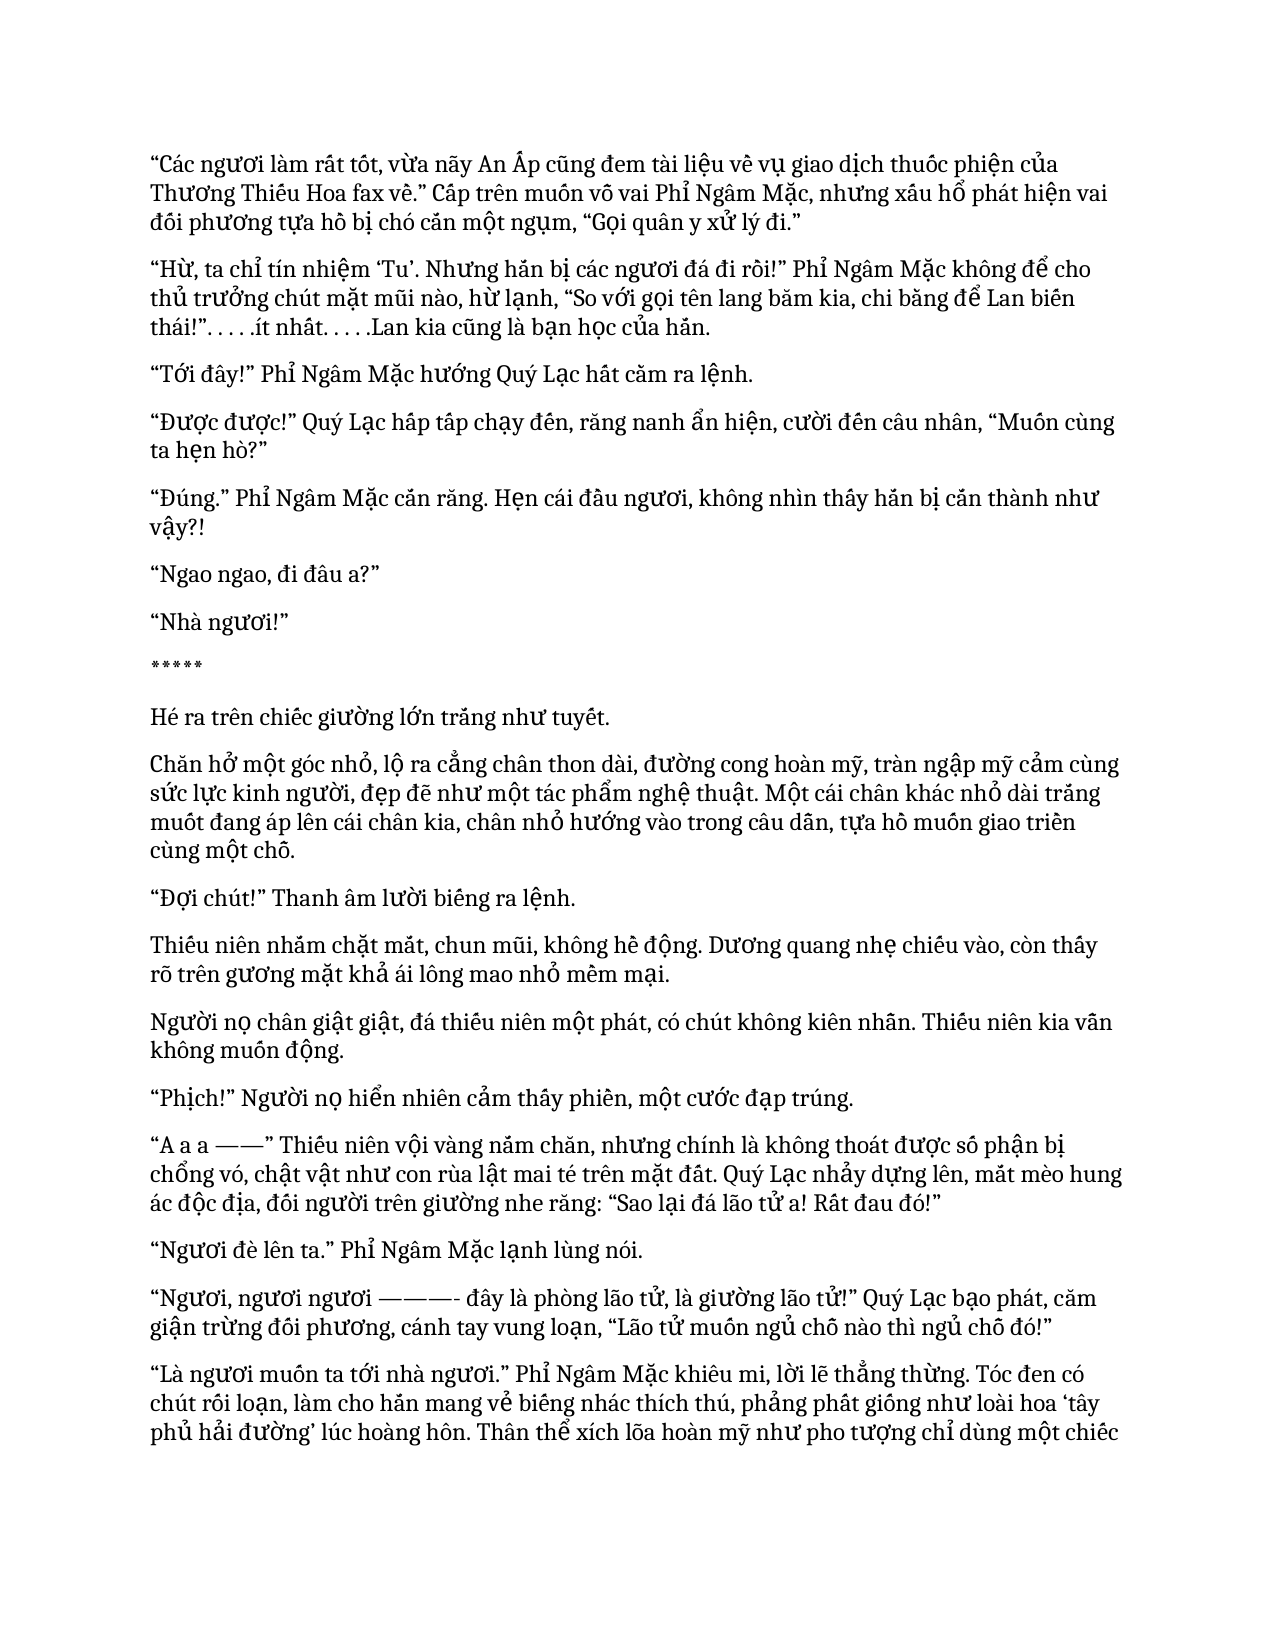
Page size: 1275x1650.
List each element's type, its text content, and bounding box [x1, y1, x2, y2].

text ***** [150, 655, 1125, 684]
text “A a a ——” Thiếu niên vội vàng nắm chăn, nhưng chính là không thoát được số phận bị chổng vó, chật vật như con rùa lật mai té trên mặt đất. Quý Lạc nhảy dựng lên, mắt mèo hung ác độc địa, đối người trên giường nhe răng: “Sao lại đá lão tử a! Rất đau đó!” [150, 1131, 1125, 1217]
text “Ngươi, ngươi ngươi ———- đây là phòng lão tử, là giường lão tử!” Quý Lạc bạo phát, căm giận trừng đối phương, cánh tay vung loạn, “Lão tử muốn ngủ chỗ nào thì ngủ chỗ đó!” [150, 1284, 1125, 1341]
text “Tới đây!” Phỉ Ngâm Mặc hướng Quý Lạc hất cằm ra lệnh. [150, 360, 1125, 389]
text Thiếu niên nhắm chặt mắt, chun mũi, không hề động. Dương quang nhẹ chiếu vào, còn thấy rõ trên gương mặt khả ái lông mao nhỏ mềm mại. [150, 931, 1125, 989]
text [150, 1360, 1125, 1446]
text Chăn hở một góc nhỏ, lộ ra cẳng chân thon dài, đường cong hoàn mỹ, tràn ngập mỹ cảm cùng sức lực kinh người, đẹp đẽ như một tác phẩm nghệ thuật. Một cái chân khác nhỏ dài trắng muốt đang áp lên cái chân kia, chân nhỏ hướng vào trong câu dẫn, tựa hồ muốn giao triền cùng một chỗ. [150, 750, 1125, 865]
text “Được được!” Quý Lạc hấp tấp chạy đến, răng nanh ẩn hiện, cười đến câu nhân, “Muốn cùng ta hẹn hò?” [150, 407, 1125, 465]
text “Đúng.” Phỉ Ngâm Mặc cắn răng. Hẹn cái đầu ngươi, không nhìn thấy hắn bị cắn thành như vậy?! [150, 484, 1125, 541]
text “Nhà ngươi!” [150, 607, 1125, 636]
text “Ngao ngao, đi đâu a?” [150, 560, 1125, 589]
text Người nọ chân giật giật, đá thiếu niên một phát, có chút không kiên nhẫn. Thiếu niên kia vẫn không muốn động. [150, 1007, 1125, 1065]
text “Các ngươi làm rất tốt, vừa nãy An Ấp cũng đem tài liệu về vụ giao dịch thuốc phiện của Thương Thiếu Hoa fax về.” Cấp trên muốn vỗ vai Phỉ Ngâm Mặc, nhưng xấu hổ phát hiện vai đối phương tựa hồ bị chó cắn một ngụm, “Gọi quân y xử lý đi.” [150, 150, 1125, 236]
text “Hừ, ta chỉ tín nhiệm ‘Tu’. Nhưng hắn bị các ngươi đá đi rồi!” Phỉ Ngâm Mặc không để cho thủ trưởng chút mặt mũi nào, hừ lạnh, “So với gọi tên lang băm kia, chi bằng để Lan biến thái!”. . . . .ít nhất. . . . .Lan kia cũng là bạn học của hắn. [150, 255, 1125, 341]
text Hé ra trên chiếc giường lớn trắng như tuyết. [150, 702, 1125, 731]
text “Phịch!” Người nọ hiển nhiên cảm thấy phiền, một cước đạp trúng. [150, 1084, 1125, 1112]
text “Đợi chút!” Thanh âm lười biếng ra lệnh. [150, 884, 1125, 912]
text “Ngươi đè lên ta.” Phỉ Ngâm Mặc lạnh lùng nói. [150, 1236, 1125, 1265]
